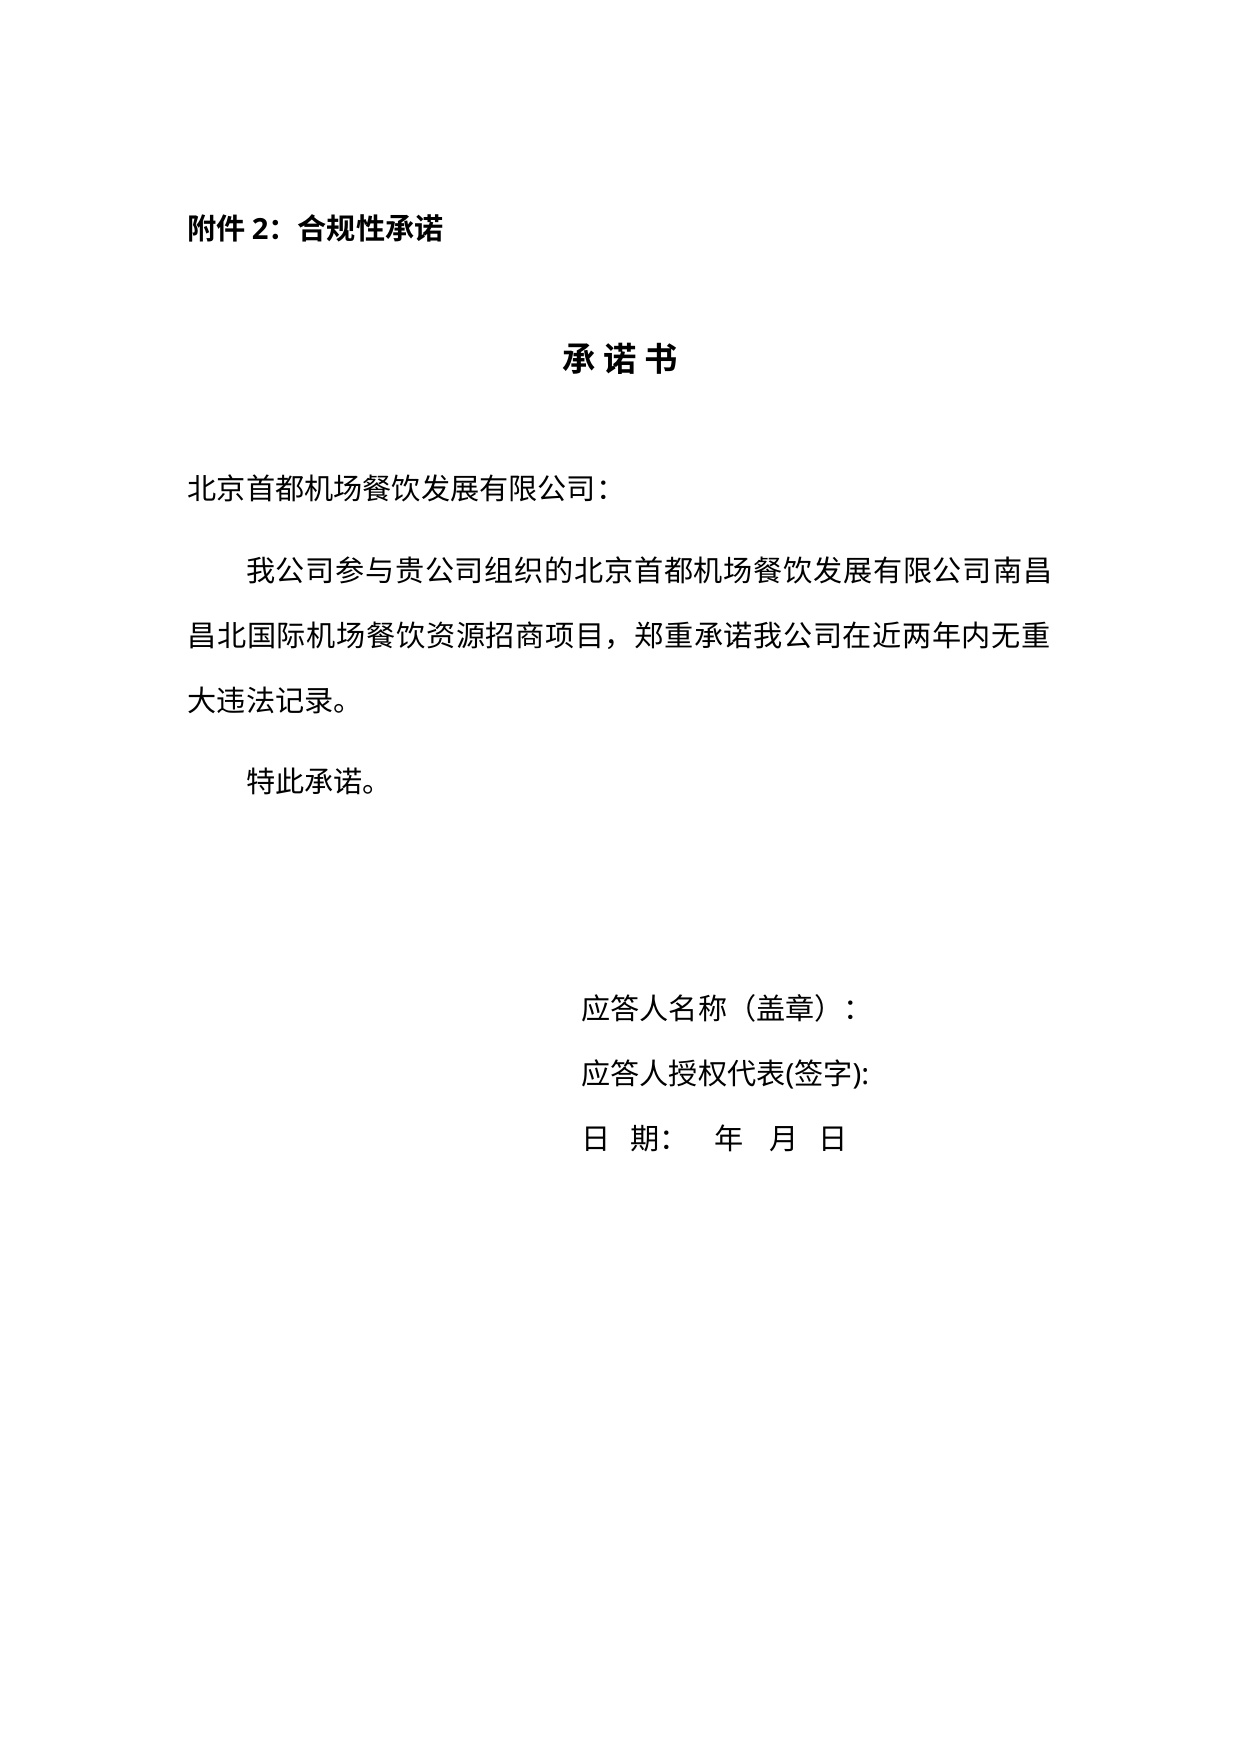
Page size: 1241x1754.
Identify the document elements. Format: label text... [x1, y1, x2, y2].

text 承 诺 书 [187, 324, 1053, 389]
text 北京首都机场餐饮发展有限公司： [187, 454, 1053, 519]
text 日 期： 年 月 日 [581, 1104, 1053, 1169]
text 附件2：合规性承诺 [187, 194, 1053, 259]
text 我公司参与贵公司组织的北京首都机场餐饮发展有限公司南昌昌北国际机场餐饮资源招商项目，郑重承诺我公司在近两年内无重大违法记录。 [187, 536, 1053, 731]
text 应答人名称（盖章）： [581, 974, 1053, 1039]
text 应答人授权代表(签字): [581, 1039, 1053, 1104]
text 特此承诺。 [187, 747, 1053, 812]
